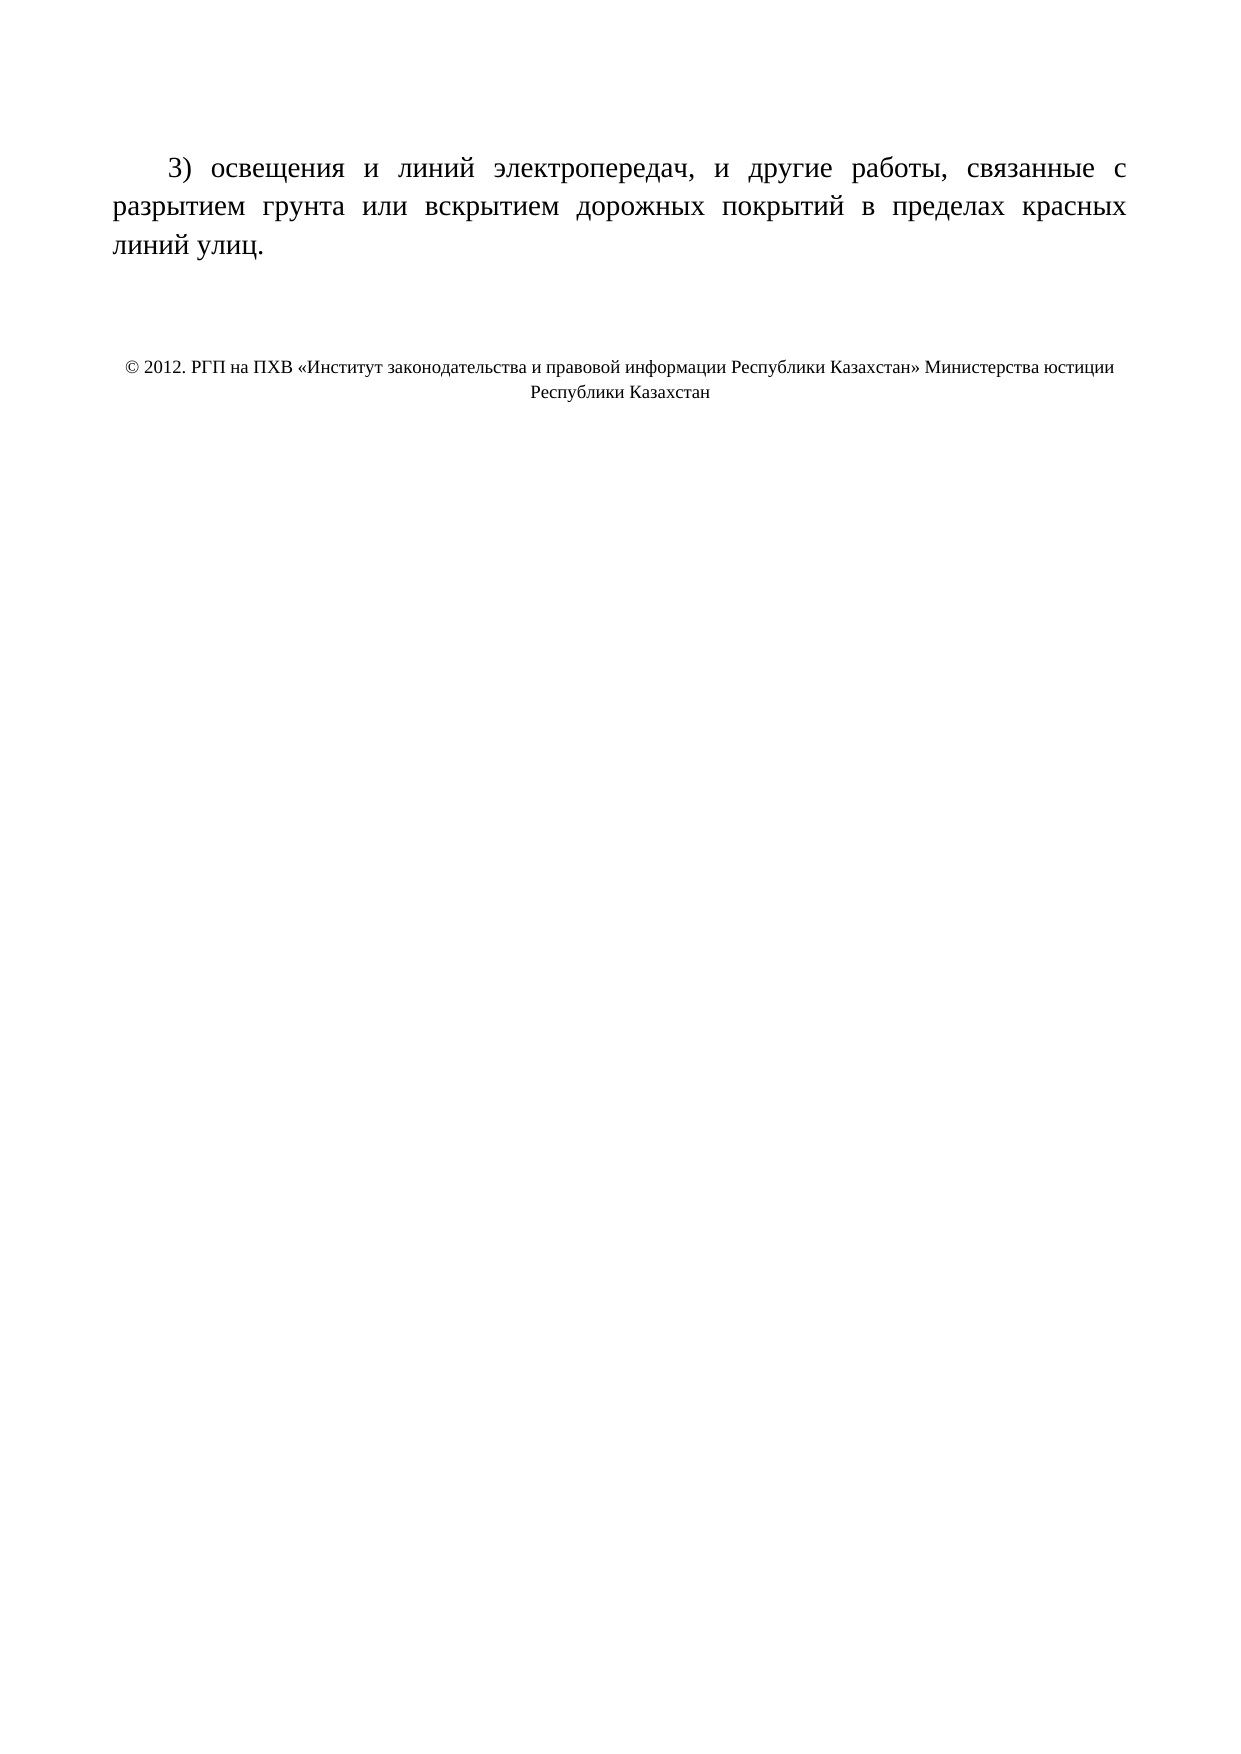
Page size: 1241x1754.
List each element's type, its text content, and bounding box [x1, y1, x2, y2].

text 3) освещения и линий электропередач, и другие работы, связанные с разрытием грунта или вскрытием дорожных покрытий в пределах красных линий улиц. [112, 150, 1128, 261]
text © 2012. РГП на ПХВ «Институт законодательства и правовой информации Республики Казахстан» Министерства юстиции Республики Казахстан [112, 356, 1128, 403]
